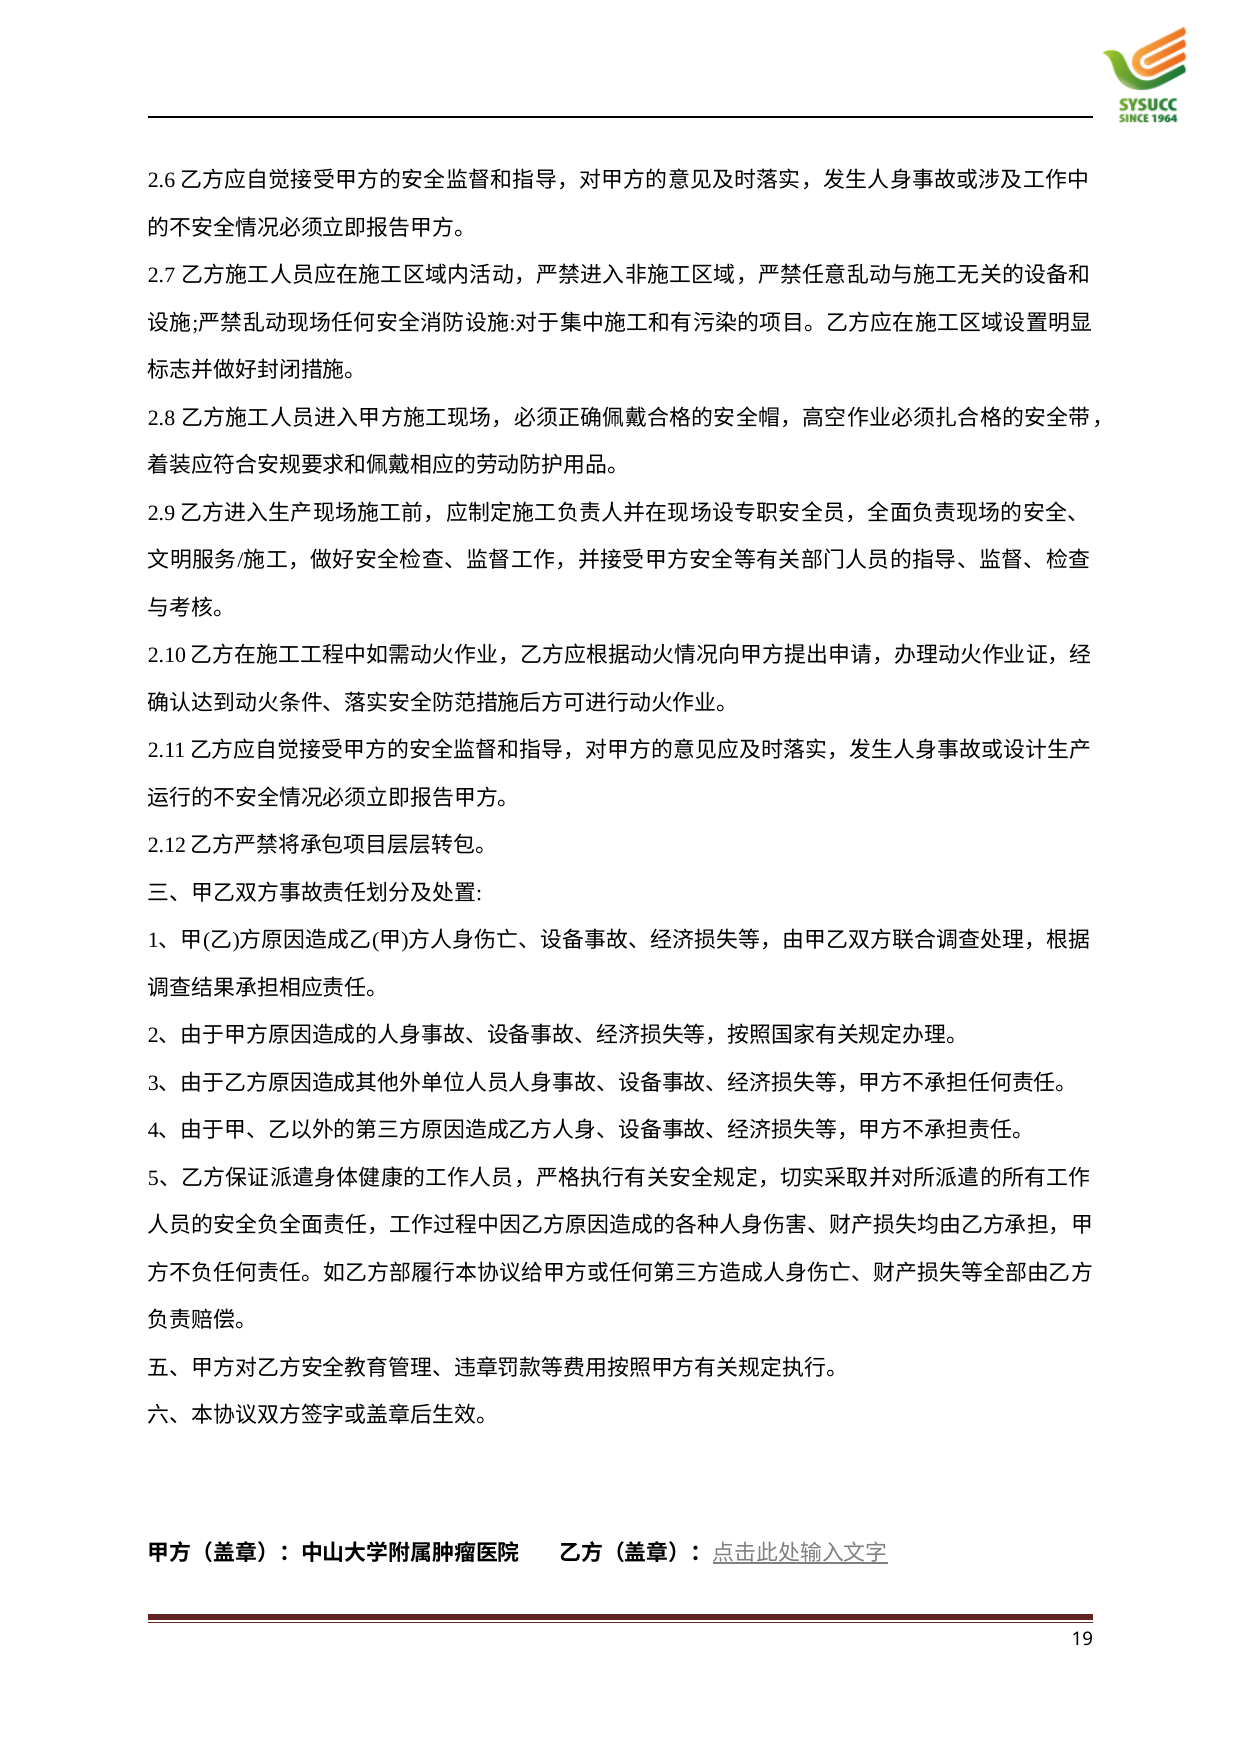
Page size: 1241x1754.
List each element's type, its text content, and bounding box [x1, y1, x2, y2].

text 2、由于甲方原因造成的人身事故、设备事故、经济损失等，按照国家有关规定办理。 [148, 1017, 1093, 1049]
text 2.6乙方应自觉接受甲方的安全监督和指导，对甲方的意见及时落实，发生人身事故或涉及工作中的不安全情况必须立即报告甲方。 [148, 162, 1093, 241]
text 三、甲乙双方事故责任划分及处置: [148, 874, 1093, 906]
text 1、甲(乙)方原因造成乙(甲)方人身伤亡、设备事故、经济损失等，由甲乙双方联合调查处理，根据调查结果承担相应责任。 [148, 922, 1093, 1001]
text 2.9乙方进入生产现场施工前，应制定施工负责人并在现场设专职安全员，全面负责现场的安全、文明服务/施工，做好安全检查、监督工作，并接受甲方安全等有关部门人员的指导、监督、检查与考核。 [148, 494, 1093, 621]
text 2.11乙方应自觉接受甲方的安全监督和指导，对甲方的意见应及时落实，发生人身事故或设计生产运行的不安全情况必须立即报告甲方。 [148, 732, 1093, 811]
text 六、本协议双方签字或盖章后生效。 [148, 1397, 1093, 1429]
text 甲方（盖章）： 乙方（盖章）： [148, 1535, 1093, 1567]
text 4、由于甲、乙以外的第三方原因造成乙方人身、设备事故、经济损失等，甲方不承担责任。 [148, 1112, 1093, 1144]
text 2.12乙方严禁将承包项目层层转包。 [148, 827, 1093, 859]
text 五、甲方对乙方安全教育管理、违章罚款等费用按照甲方有关规定执行。 [148, 1349, 1093, 1381]
text 2.10乙方在施工工程中如需动火作业，乙方应根据动火情况向甲方提出申请，办理动火作业证，经确认达到动火条件、落实安全防范措施后方可进行动火作业。 [148, 637, 1093, 716]
text 5、乙方保证派遣身体健康的工作人员，严格执行有关安全规定，切实采取并对所派遣的所有工作人员的安全负全面责任，工作过程中因乙方原因造成的各种人身伤害、财产损失均由乙方承担，甲方不负任何责任。如乙方部履行本协议给甲方或任何第三方造成人身伤亡、财产损失等全部由乙方负责赔偿。 [148, 1159, 1093, 1334]
text 3、由于乙方原因造成其他外单位人员人身事故、设备事故、经济损失等，甲方不承担任何责任。 [148, 1064, 1093, 1096]
text 2.7 乙方施工人员应在施工区域内活动，严禁进入非施工区域，严禁任意乱动与施工无关的设备和设施;严禁乱动现场任何安全消防设施:对于集中施工和有污染的项目。乙方应在施工区域设置明显标志并做好封闭措施。 [148, 257, 1093, 384]
text 2.8 乙方施工人员进入甲方施工现场，必须正确佩戴合格的安全帽，高空作业必须扎合格的安全带，着装应符合安规要求和佩戴相应的劳动防护用品。 [148, 399, 1093, 479]
picture [1092, 24, 1206, 133]
